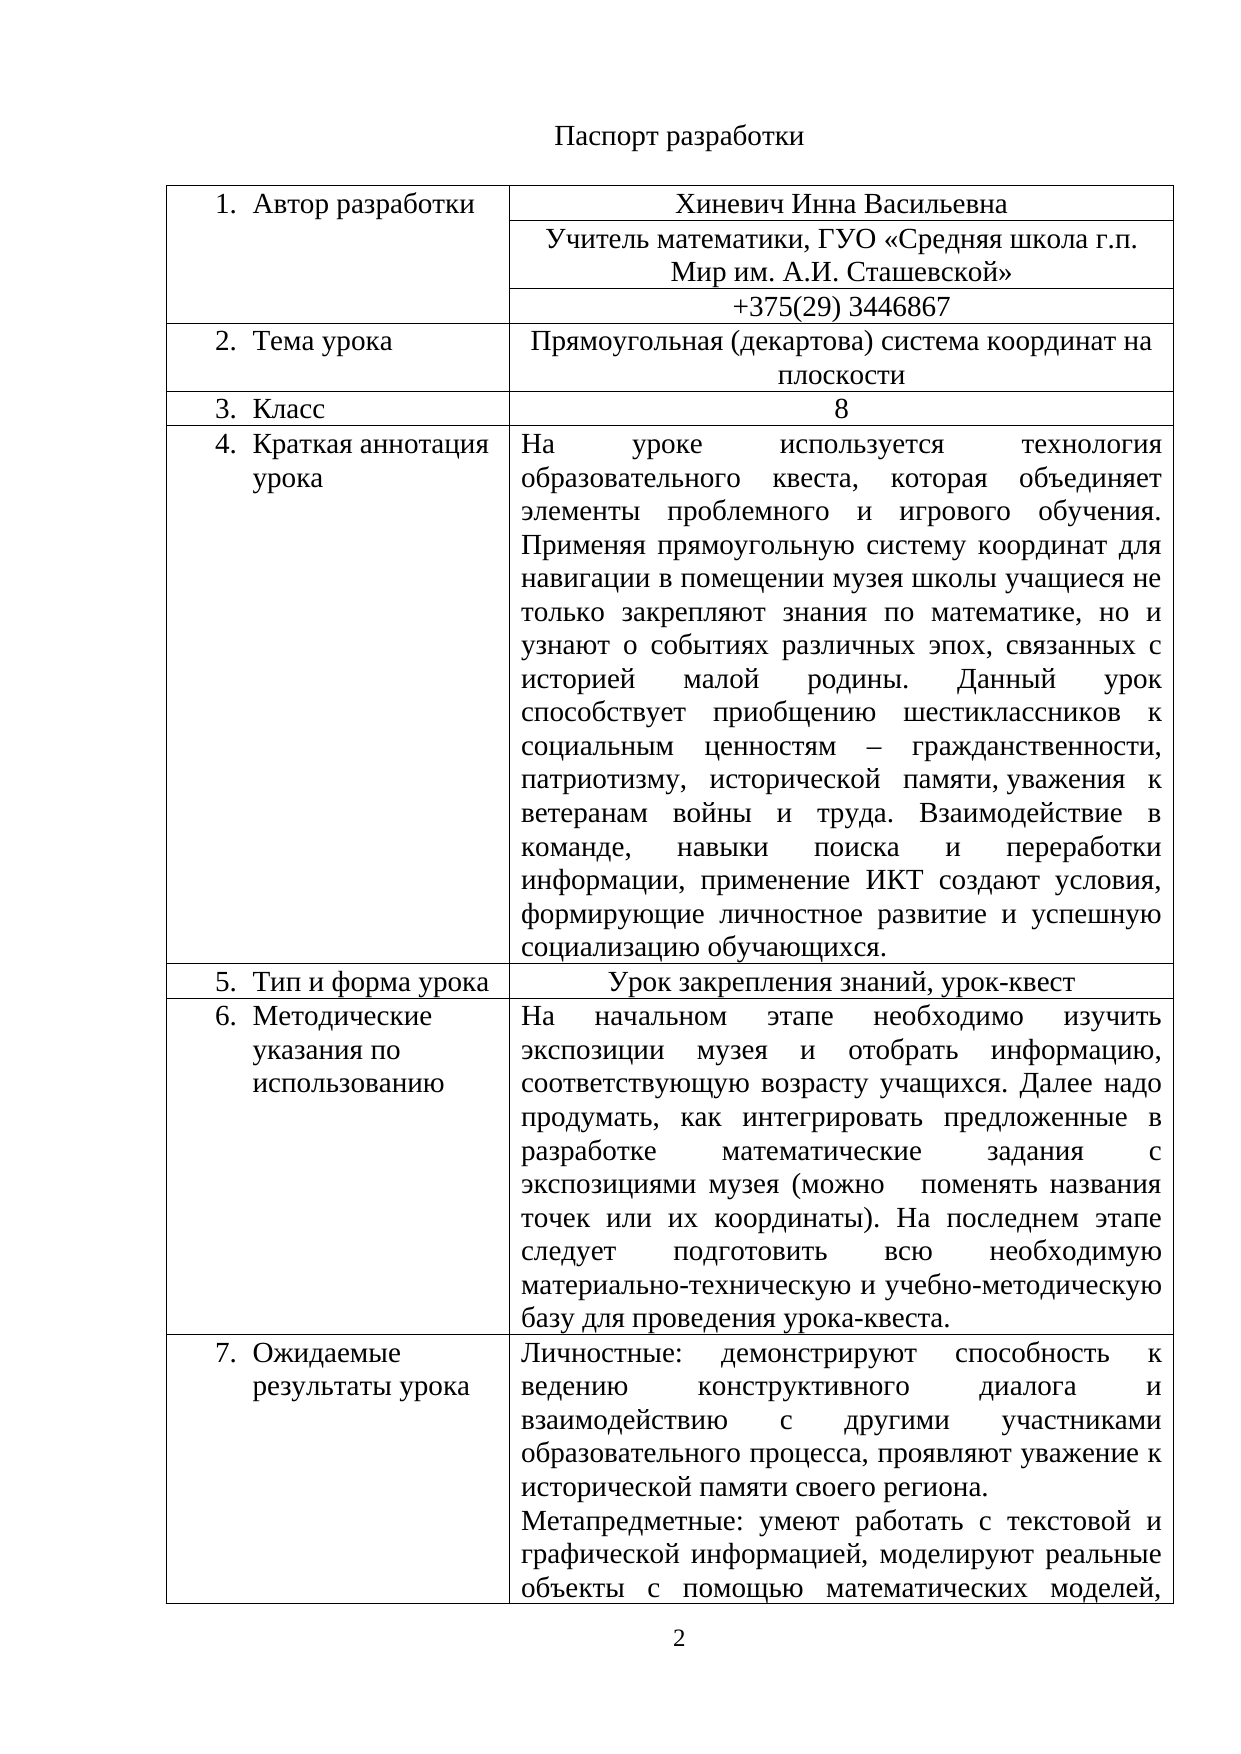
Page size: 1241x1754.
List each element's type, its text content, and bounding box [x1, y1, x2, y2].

table_cell 8 [510, 392, 1173, 425]
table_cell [167, 1335, 509, 1603]
text Паспорт разработки [177, 118, 1181, 152]
table_cell Учитель математики, ГУО «Средняя школа г.п. Мир им. А.И. Сташевской» [510, 221, 1173, 288]
table_cell Тема урока [167, 324, 509, 391]
table_cell На начальном этапе необходимо изучить экспозиции музея и отобрать информацию, соответствующую возрасту учащихся. Далее надо продумать, как интегрировать предложенные в разработке математические задания с экспозициями музея (можно поменять названия точек или их координаты). На последнем этапе следует подготовить всю необходимую материально-техническую и учебно-методическую базу для проведения урока-квеста. [510, 999, 1173, 1334]
table_cell Краткая аннотация урока [167, 426, 509, 963]
table_cell Методические указания по использованию [167, 999, 509, 1334]
table_header Хиневич Инна Васильевна [510, 186, 1173, 220]
table_header Автор разработки [167, 186, 509, 322]
table_cell Тип и форма урока [167, 964, 509, 997]
table_cell +375(29) 3446867 [510, 289, 1173, 322]
table_cell Прямоугольная (декартова) система координат на плоскости [510, 324, 1173, 391]
table_cell Урок закрепления знаний, урок-квест [510, 964, 1173, 997]
table_cell Класс [167, 392, 509, 425]
table_cell На уроке используется технология образовательного квеста, которая объединяет элементы проблемного и игрового обучения. Применяя прямоугольную систему координат для навигации в помещении музея школы учащиеся не только закрепляют знания по математике, но и узнают о событиях различных эпох, связанных с историей малой родины. Данный урок способствует приобщению шестиклассников к социальным ценностям – гражданственности, патриотизму, исторической памяти, уважения к ветеранам войны и труда. Взаимодействие в команде, навыки поиска и переработки информации, применение ИКТ создают условия, формирующие личностное развитие и успешную социализацию обучающихся. [510, 426, 1173, 963]
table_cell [510, 1335, 1173, 1603]
